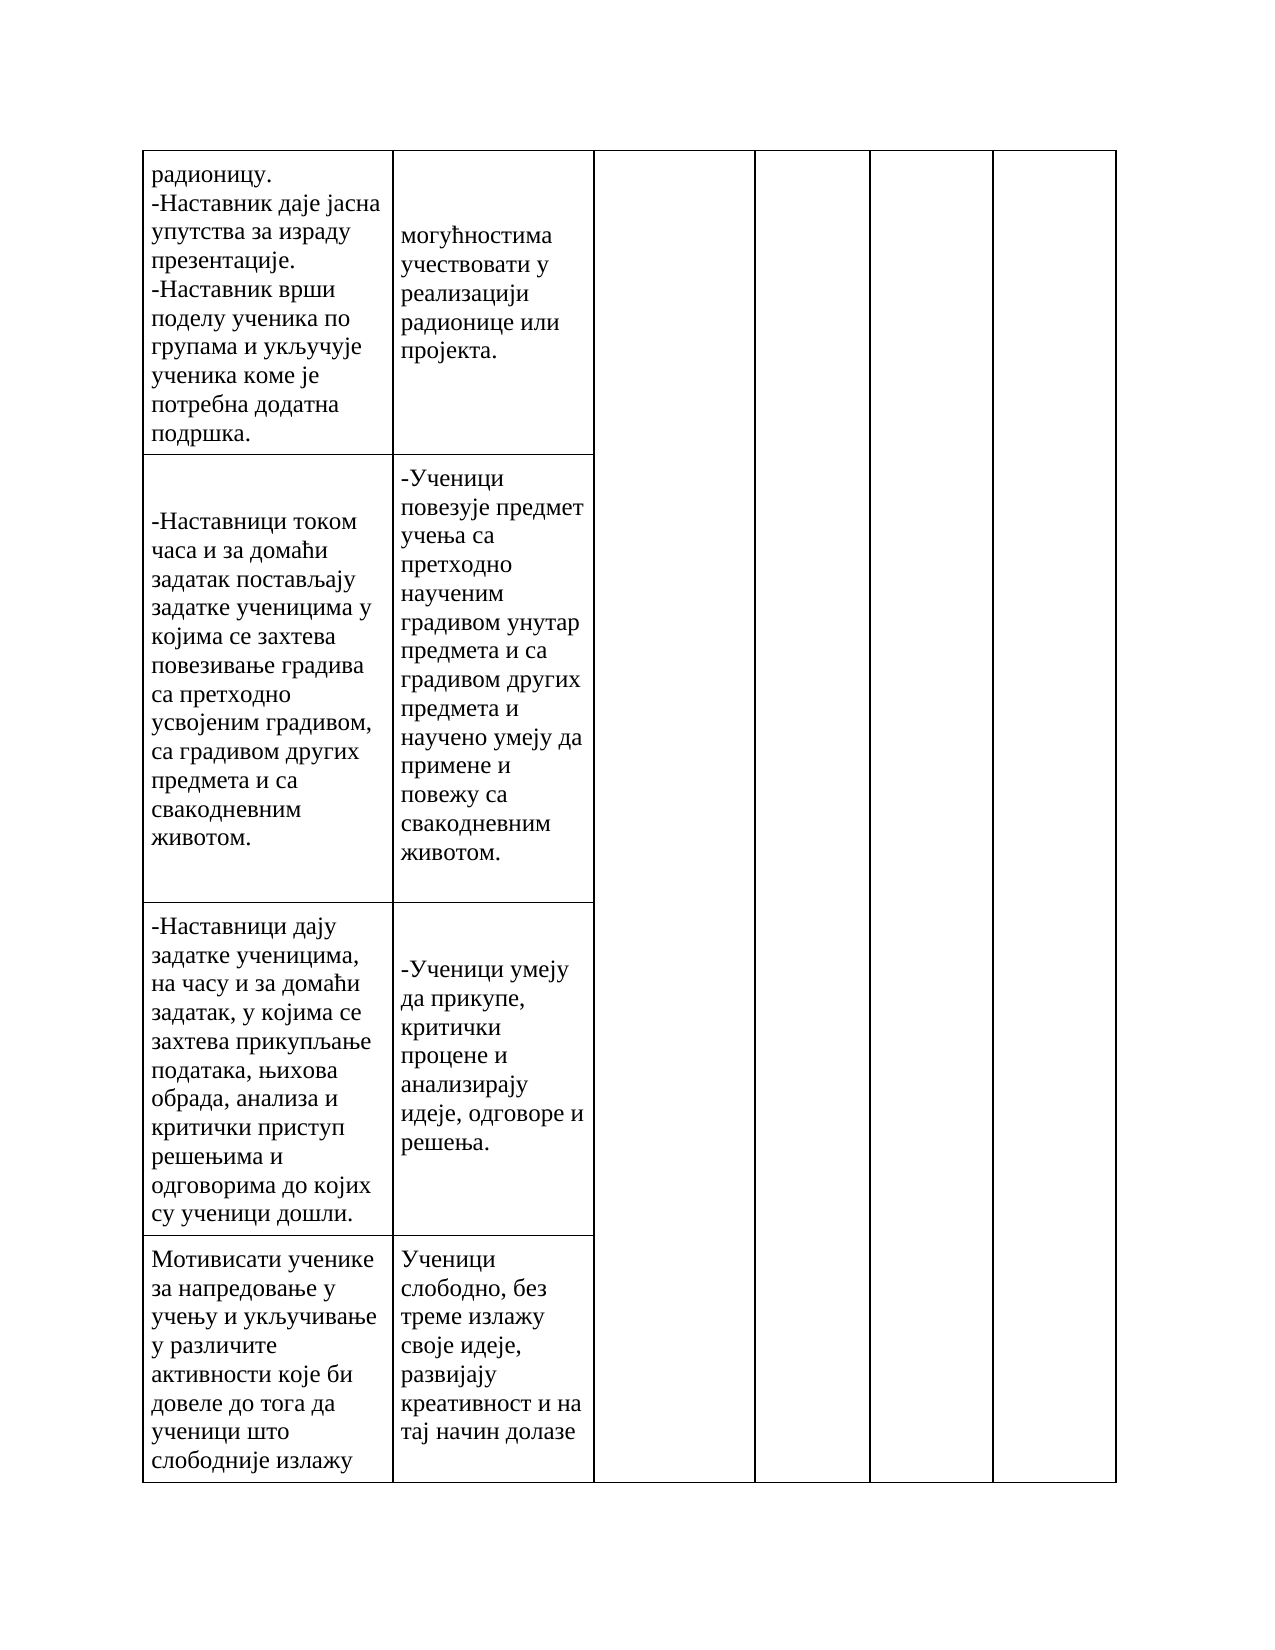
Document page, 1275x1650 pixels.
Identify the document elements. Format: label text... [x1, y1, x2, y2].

table_cell -Наставници дају задатке ученицима, на часу и за домаћи задатак, у којима се захтева прикупљање података, њихова обрада, анализа и критички приступ решењима и одговорима до којих су ученици дошли. [144, 903, 392, 1235]
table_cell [394, 1236, 593, 1482]
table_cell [144, 151, 392, 454]
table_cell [144, 1236, 392, 1482]
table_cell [394, 151, 593, 454]
table_cell -Ученици повезује предмет учења са претходно наученим градивом унутар предмета и са градивом других предмета и научено умеју да примене и повежу са свакодневним животом. [394, 455, 593, 902]
table_cell -Ученици умеју да прикупе, критички процене и анализирају идеје, одговоре и решења. [394, 903, 593, 1235]
table_cell -Наставници током часа и за домаћи задатак постављају задатке ученицима у којима се захтева повезивање градива са претходно усвојеним градивом, са градивом других предмета и са свакодневним животом. [144, 455, 392, 902]
